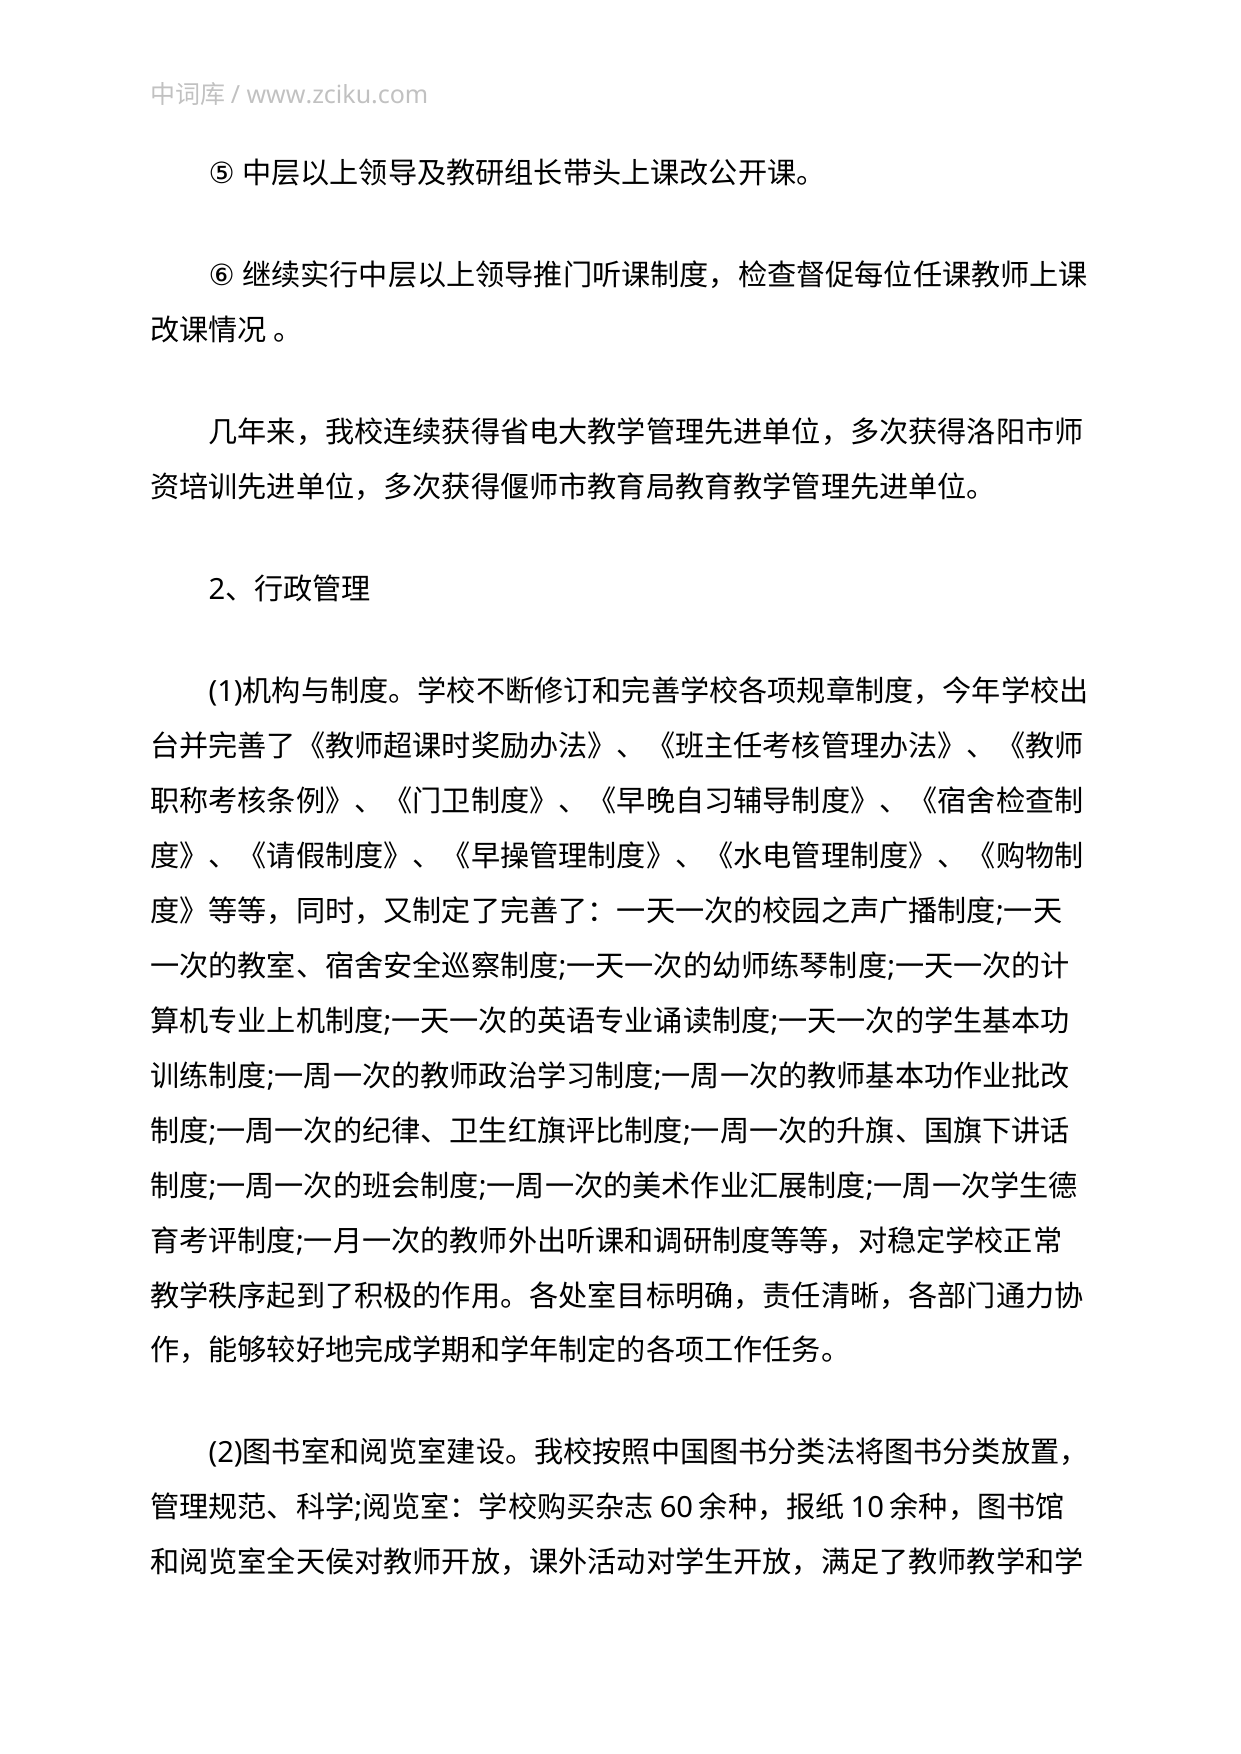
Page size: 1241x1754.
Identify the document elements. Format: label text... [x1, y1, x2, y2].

text ⑥ 继续实行中层以上领导推门听课制度，检查督促每位任课教师上课改课情况 。 [150, 252, 1090, 349]
text 2、行政管理 [150, 565, 1090, 608]
text 几年来，我校连续获得省电大教学管理先进单位，多次获得洛阳市师资培训先进单位，多次获得偃师市教育局教育教学管理先进单位。 [150, 409, 1090, 506]
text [150, 1429, 1090, 1581]
text ⑤ 中层以上领导及教研组长带头上课改公开课。 [150, 150, 1090, 192]
text (1)机构与制度。学校不断修订和完善学校各项规章制度，今年学校出台并完善了《教师超课时奖励办法》、《班主任考核管理办法》、《教师职称考核条例》、《门卫制度》、《早晚自习辅导制度》、《宿舍检查制度》、《请假制度》、《早操管理制度》、《水电管理制度》、《购物制度》等等，同时，又制定了完善了：一天一次的校园之声广播制度;一天一次的教室、宿舍安全巡察制度;一天一次的幼师练琴制度;一天一次的计算机专业上机制度;一天一次的英语专业诵读制度;一天一次的学生基本功训练制度;一周一次的教师政治学习制度;一周一次的教师基本功作业批改制度;一周一次的纪律、卫生红旗评比制度;一周一次的升旗、国旗下讲话制度;一周一次的班会制度;一周一次的美术作业汇展制度;一周一次学生德育考评制度;一月一次的教师外出听课和调研制度等等，对稳定学校正常教学秩序起到了积极的作用。各处室目标明确，责任清晰，各部门通力协作，能够较好地完成学期和学年制定的各项工作任务。 [150, 667, 1090, 1369]
